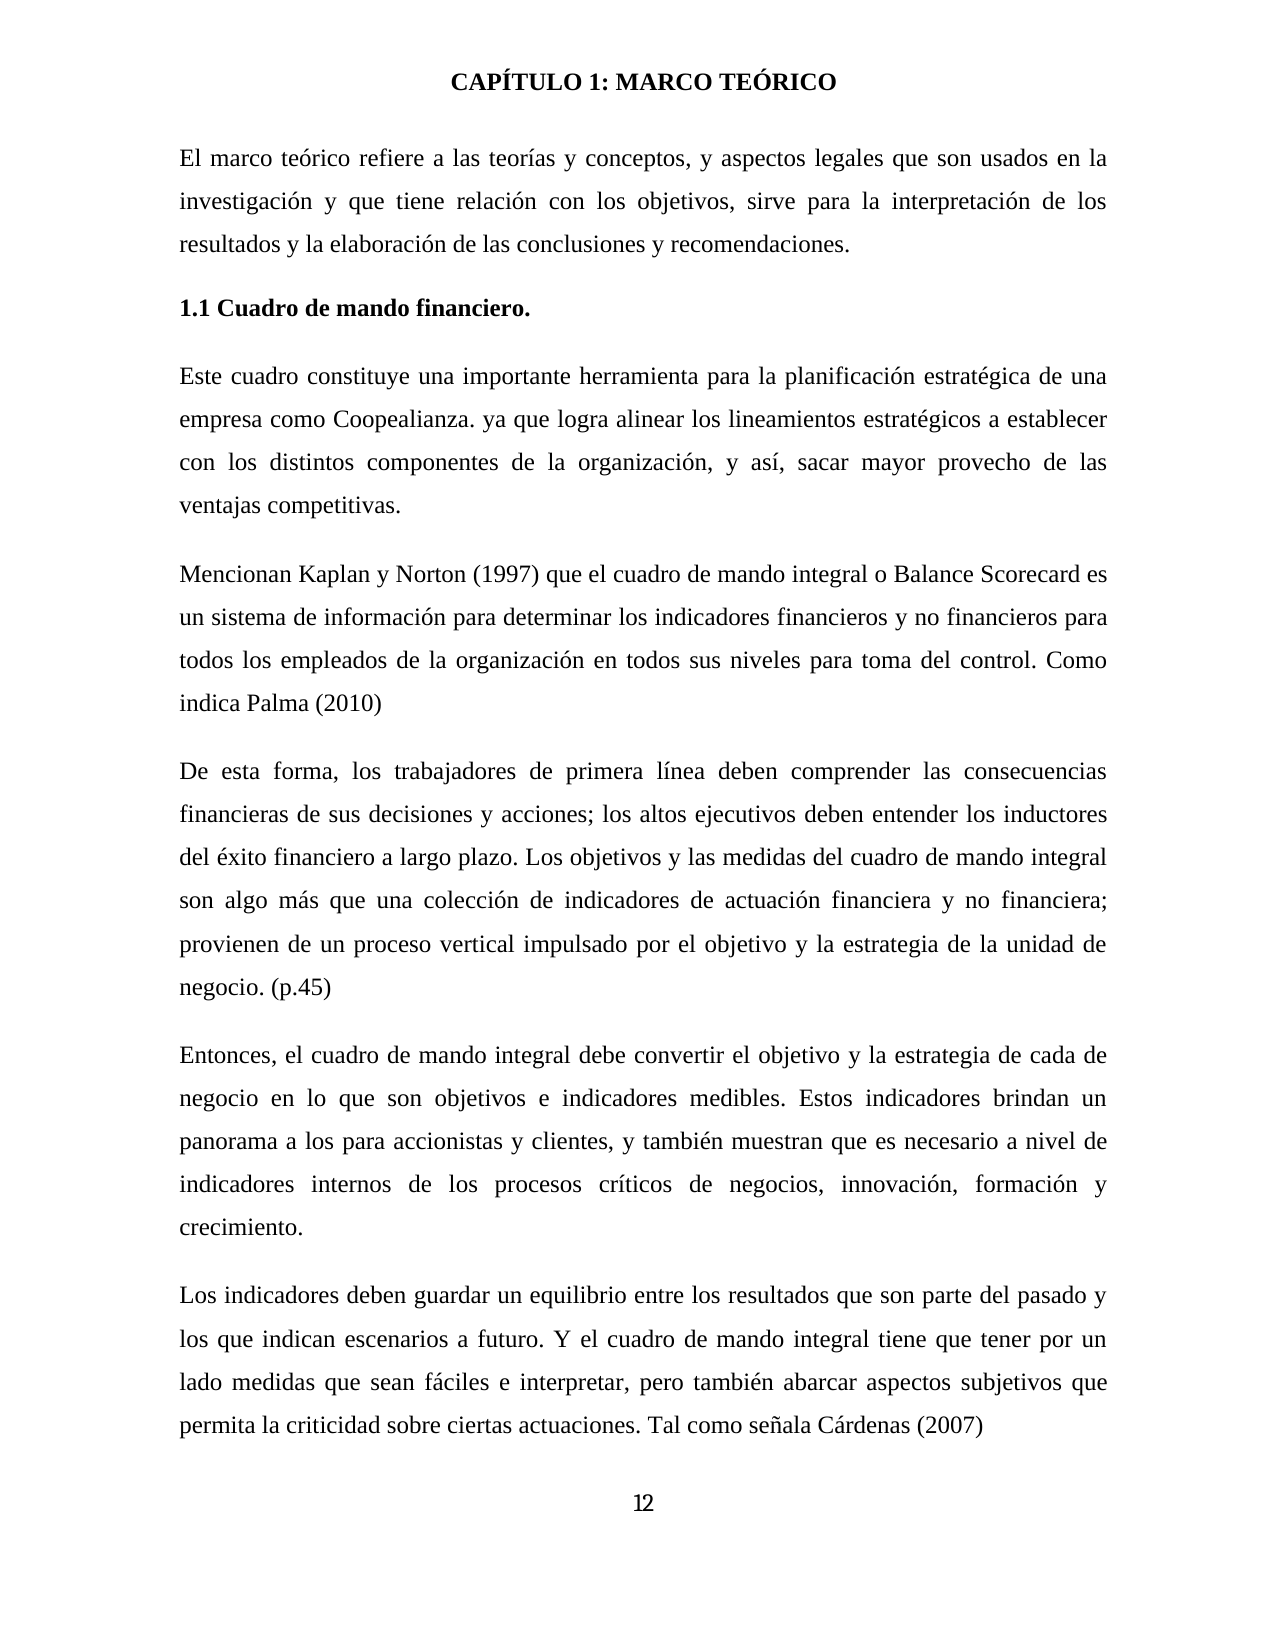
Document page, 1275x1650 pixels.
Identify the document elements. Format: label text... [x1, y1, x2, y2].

text El marco teórico refiere a las teorías y conceptos, y aspectos legales que son usados en la investigación y que tiene relación con los objetivos, sirve para la interpretación de los resultados y la elaboración de las conclusiones y recomendaciones. [179, 143, 1108, 258]
text Este cuadro constituye una importante herramienta para la planificación estratégica de una empresa como Coopealianza. ya que logra alinear los lineamientos estratégicos a establecer con los distintos componentes de la organización, y así, sacar mayor provecho de las ventajas competitivas. [179, 361, 1108, 519]
subtitle CAPÍTULO 1: MARCO TEÓRICO [179, 67, 1108, 95]
text Mencionan Kaplan y Norton (1997) que el cuadro de mando integral o Balance Scorecard es un sistema de información para determinar los indicadores financieros y no financieros para todos los empleados de la organización en todos sus niveles para toma del control. Como indica Palma (2010) [179, 559, 1108, 717]
text Los indicadores deben guardar un equilibrio entre los resultados que son parte del pasado y los que indican escenarios a futuro. Y el cuadro de mando integral tiene que tener por un lado medidas que sean fáciles e interpretar, pero también abarcar aspectos subjetivos que permita la criticidad sobre ciertas actuaciones. Tal como señala Cárdenas (2007) [179, 1281, 1108, 1439]
text De esta forma, los trabajadores de primera línea deben comprender las consecuencias financieras de sus decisiones y acciones; los altos ejecutivos deben entender los inductores del éxito financiero a largo plazo. Los objetivos y las medidas del cuadro de mando integral son algo más que una colección de indicadores de actuación financiera y no financiera; provienen de un proceso vertical impulsado por el objetivo y la estrategia de la unidad de negocio. (p.45) [179, 756, 1108, 1001]
subtitle 1.1 Cuadro de mando financiero. [179, 293, 1108, 322]
text Entonces, el cuadro de mando integral debe convertir el objetivo y la estrategia de cada de negocio en lo que son objetivos e indicadores medibles. Estos indicadores brindan un panorama a los para accionistas y clientes, y también muestran que es necesario a nivel de indicadores internos de los procesos críticos de negocios, innovación, formación y crecimiento. [179, 1040, 1108, 1241]
